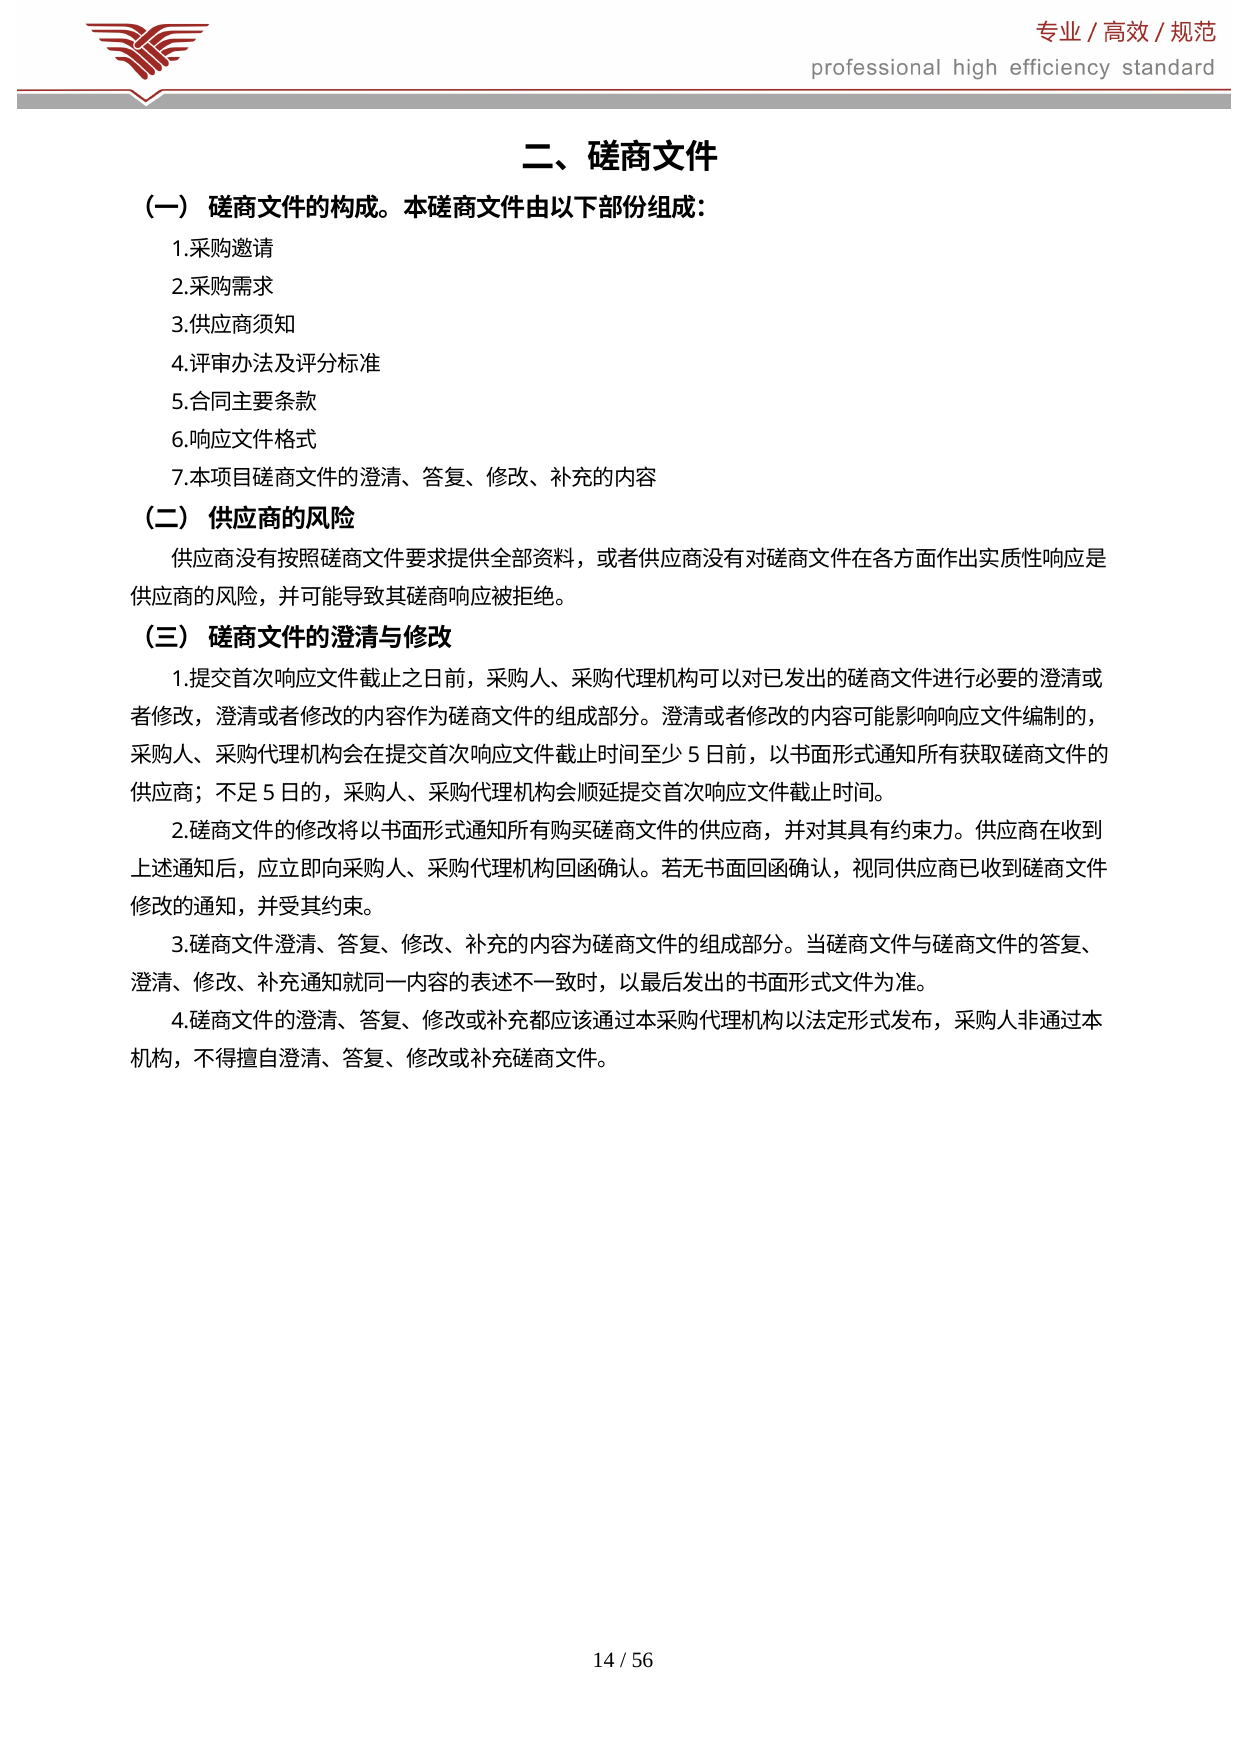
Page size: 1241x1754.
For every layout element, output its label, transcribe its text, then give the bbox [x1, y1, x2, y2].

text 7.本项目磋商文件的澄清、答复、修改、补充的内容 [130, 460, 1110, 492]
text 2.采购需求 [130, 269, 1110, 301]
text 4.评审办法及评分标准 [130, 346, 1110, 377]
text 3.磋商文件澄清、答复、修改、补充的内容为磋商文件的组成部分。当磋商文件与磋商文件的答复、澄清、修改、补充通知就同一内容的表述不一致时，以最后发出的书面形式文件为准。 [130, 927, 1110, 996]
text 1.采购邀请 [130, 231, 1110, 263]
text 4.磋商文件的澄清、答复、修改或补充都应该通过本采购代理机构以法定形式发布，采购人非通过本机构，不得擅自澄清、答复、修改或补充磋商文件。 [130, 1003, 1110, 1072]
text 6.响应文件格式 [130, 422, 1110, 453]
text 1.提交首次响应文件截止之日前，采购人、采购代理机构可以对已发出的磋商文件进行必要的澄清或者修改，澄清或者修改的内容作为磋商文件的组成部分。澄清或者修改的内容可能影响响应文件编制的，采购人、采购代理机构会在提交首次响应文件截止时间至少5日前，以书面形式通知所有获取磋商文件的供应商；不足5日的，采购人、采购代理机构会顺延提交首次响应文件截止时间。 [130, 661, 1110, 806]
text 5.合同主要条款 [130, 384, 1110, 415]
text 供应商没有按照磋商文件要求提供全部资料，或者供应商没有对磋商文件在各方面作出实质性响应是供应商的风险，并可能导致其磋商响应被拒绝。 [130, 541, 1110, 611]
picture [17, 0, 1231, 109]
text 3.供应商须知 [130, 307, 1110, 339]
text （三） 磋商文件的澄清与修改 [130, 617, 1110, 653]
text 二、磋商文件 [130, 130, 1110, 178]
text （二） 供应商的风险 [130, 498, 1110, 534]
text 2.磋商文件的修改将以书面形式通知所有购买磋商文件的供应商，并对其具有约束力。供应商在收到上述通知后，应立即向采购人、采购代理机构回函确认。若无书面回函确认，视同供应商已收到磋商文件修改的通知，并受其约束。 [130, 813, 1110, 920]
text （一） 磋商文件的构成。本磋商文件由以下部份组成： [130, 188, 1110, 224]
